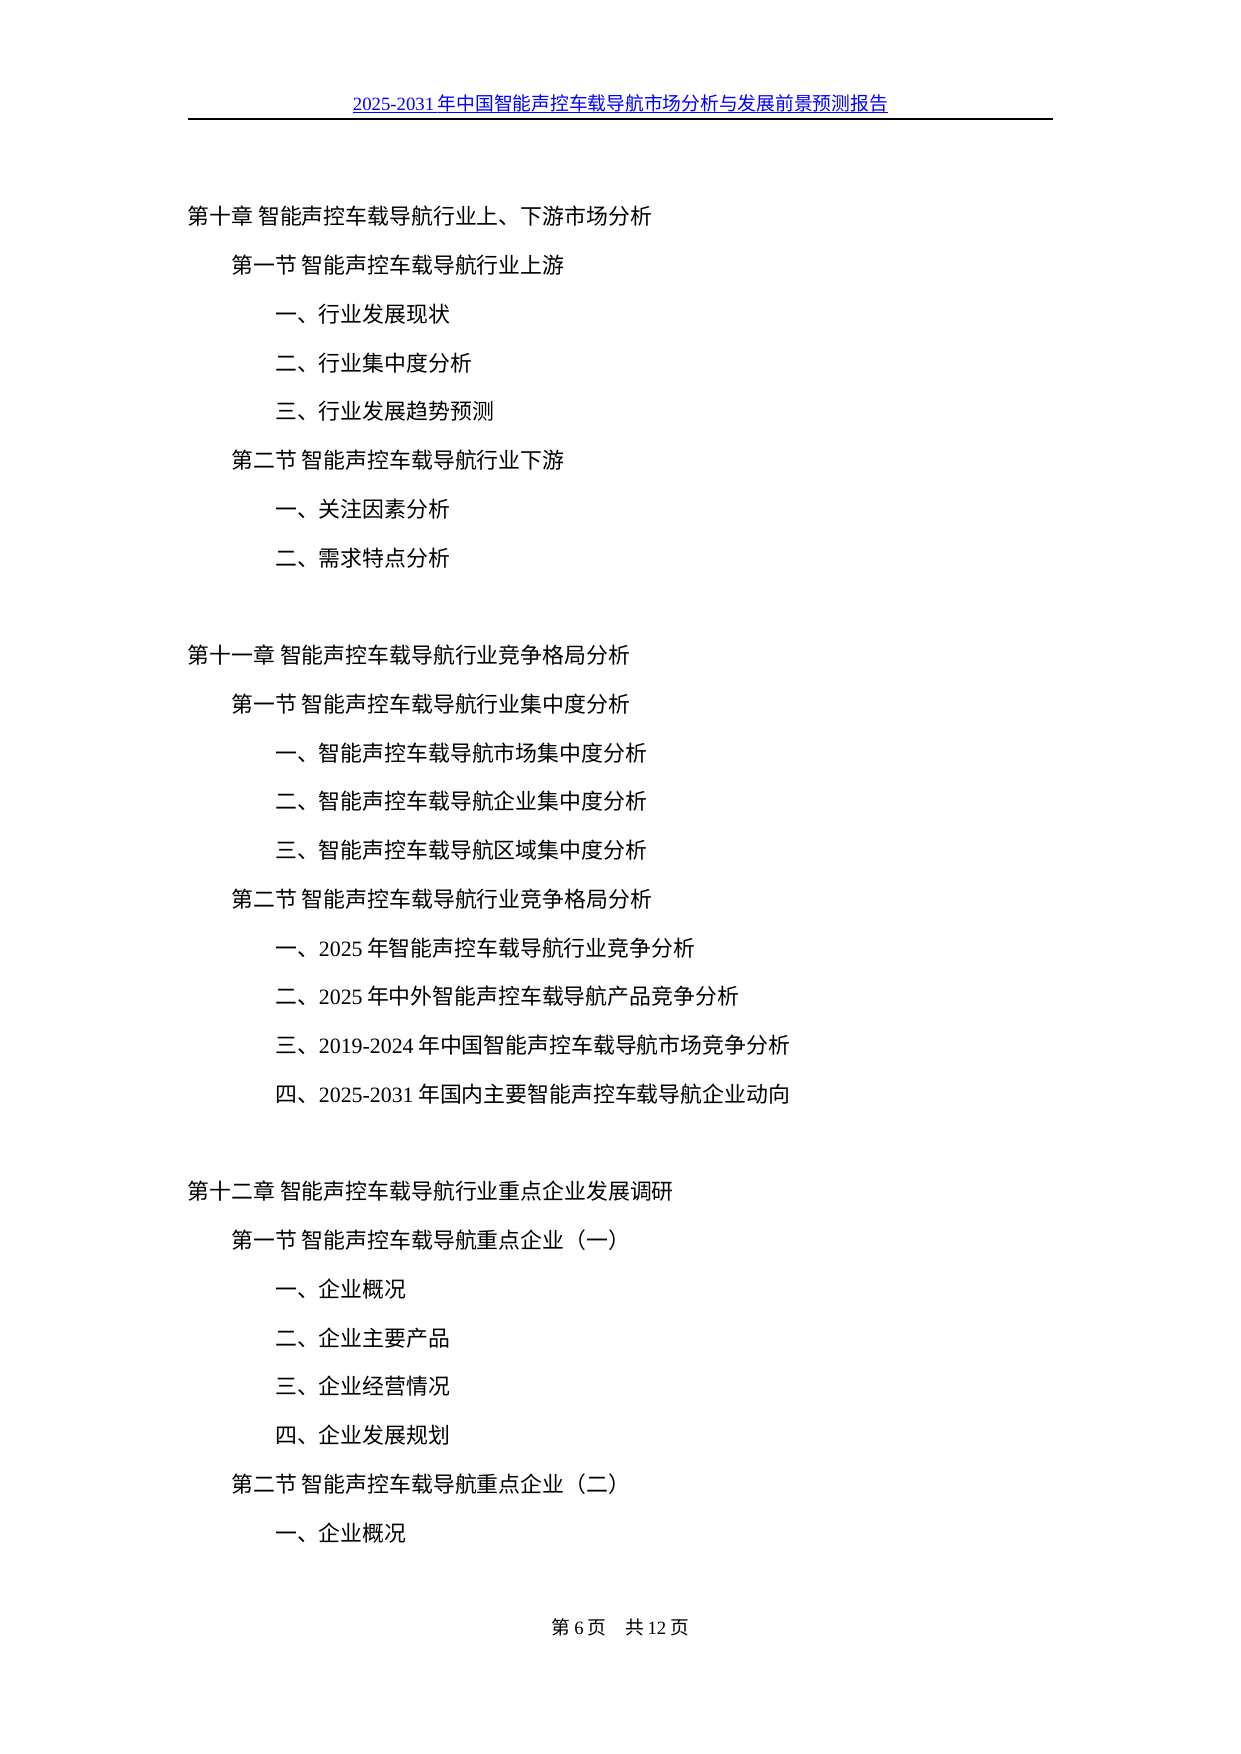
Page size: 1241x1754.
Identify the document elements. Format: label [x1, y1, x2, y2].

text [187, 150, 1053, 1548]
